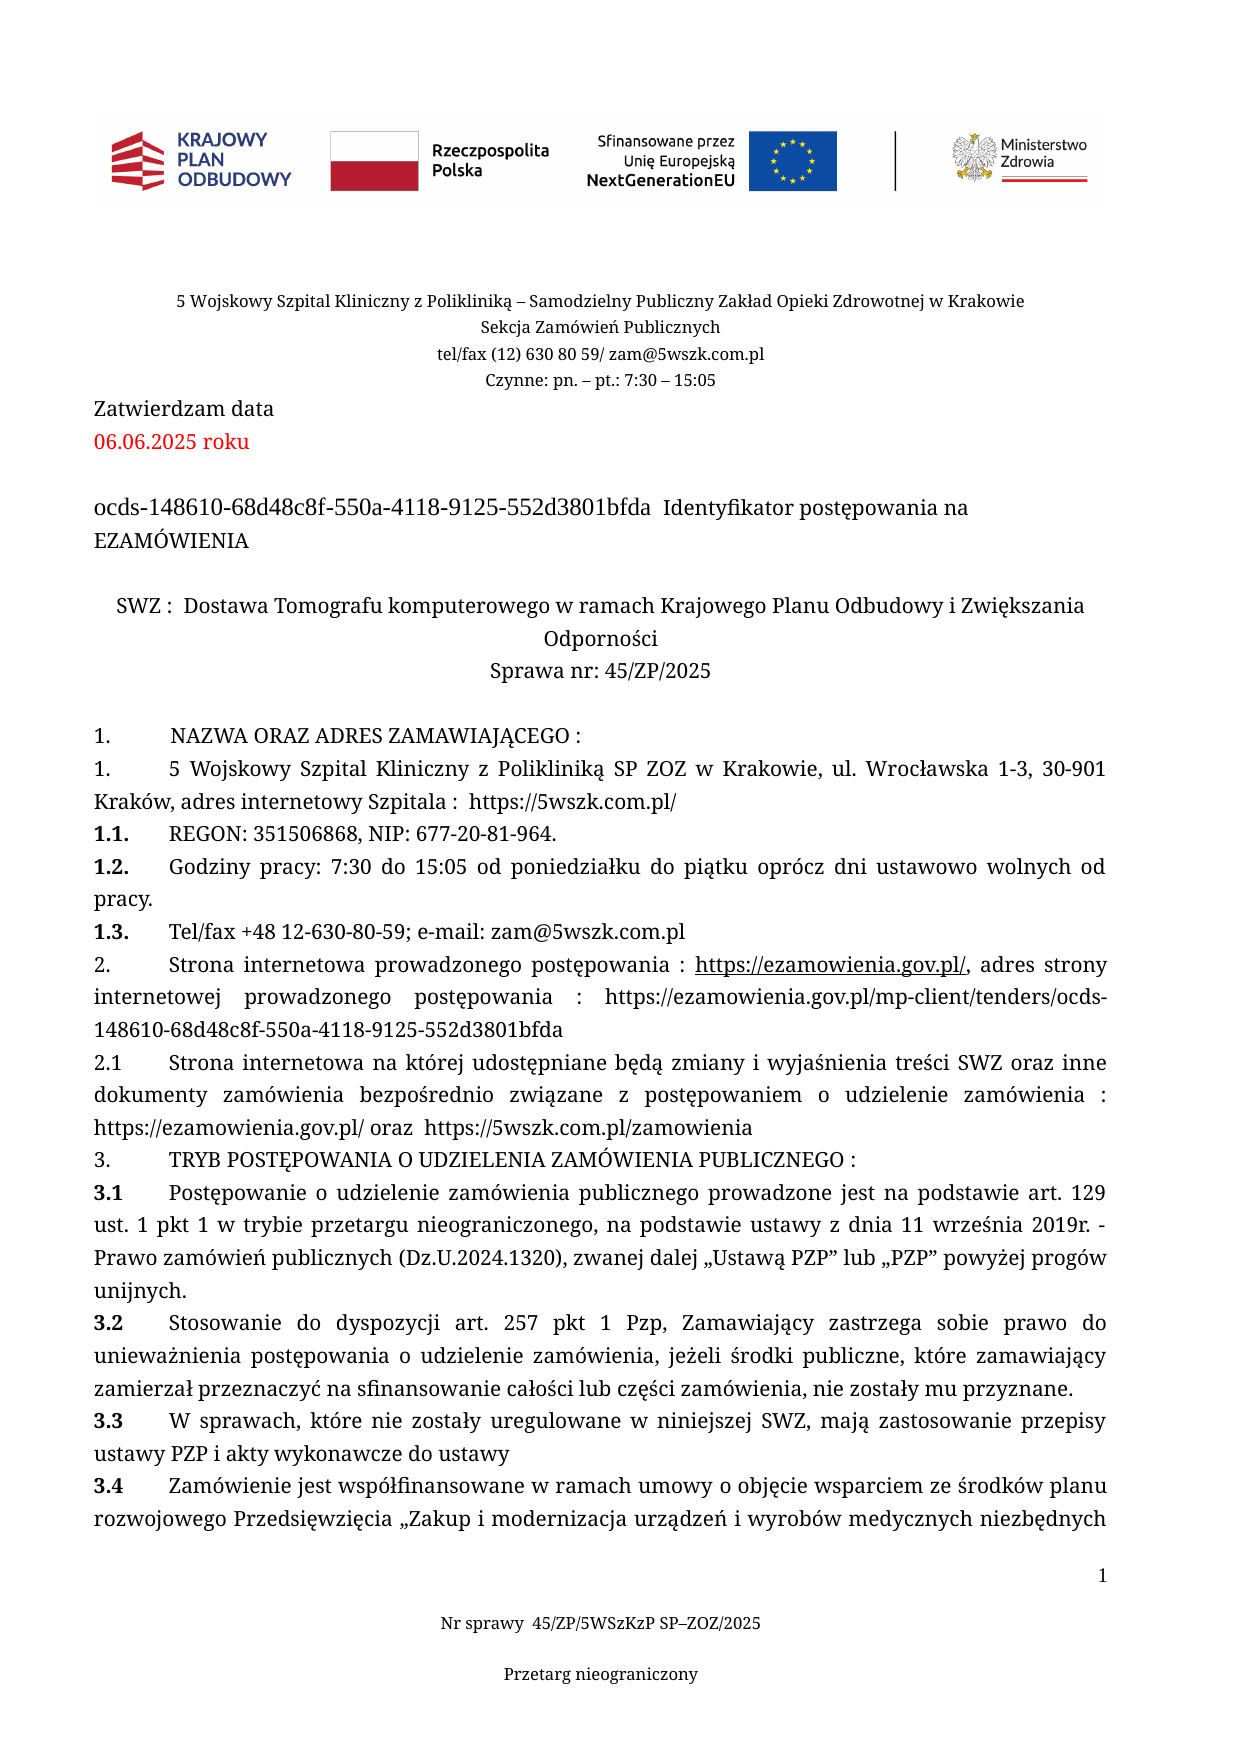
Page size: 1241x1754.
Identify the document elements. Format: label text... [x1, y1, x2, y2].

picture [93, 107, 1108, 209]
text Sprawa nr: 45/ZP/2025 [94, 656, 1107, 685]
text ocds-148610-68d48c8f-550a-4118-9125-552d3801bfda Identyfikator postępowania na EZAMÓWIENIA [94, 492, 1107, 554]
list TRYB POSTĘPOWANIA O UDZIELENIA ZAMÓWIENIA PUBLICZNEGO : [94, 1145, 1107, 1174]
text Zatwierdzam data [94, 394, 1107, 423]
text 1. NAZWA ORAZ ADRES ZAMAWIAJĄCEGO : [94, 722, 1107, 750]
text SWZ : Dostawa Tomografu komputerowego w ramach Krajowego Planu Odbudowy i Zwiększania Odporności [94, 591, 1107, 652]
list Tel/fax +48 12-630-80-59; e-mail: zam@5wszk.com.pl [94, 917, 1107, 946]
list Stosowanie do dyspozycji art. 257 pkt 1 Pzp, Zamawiający zastrzega sobie prawo do unieważnienia postępowania o udzielenie zamówienia, jeżeli środki publiczne, które zamawiający zamierzał przeznaczyć na sfinansowanie całości lub części zamówienia, nie zostały mu przyznane. [94, 1308, 1107, 1402]
list Strona internetowa na której udostępniane będą zmiany i wyjaśnienia treści SWZ oraz inne dokumenty zamówienia bezpośrednio związane z postępowaniem o udzielenie zamówienia : https://ezamowienia.gov.pl/ oraz https://5wszk.com.pl/zamowienia [94, 1048, 1107, 1141]
list Godziny pracy: 7:30 do 15:05 od poniedziałku do piątku oprócz dni ustawowo wolnych od pracy. [94, 852, 1107, 913]
list Postępowanie o udzielenie zamówienia publicznego prowadzone jest na podstawie art. 129 ust. 1 pkt 1 w trybie przetargu nieograniczonego, na podstawie ustawy z dnia 11 września 2019r. - Prawo zamówień publicznych (Dz.U.2024.1320), zwanej dalej „Ustawą PZP” lub „PZP” powyżej progów unijnych. [94, 1178, 1107, 1304]
list W sprawach, które nie zostały uregulowane w niniejszej SWZ, mają zastosowanie przepisy ustawy PZP i akty wykonawcze do ustawy [94, 1406, 1107, 1467]
list REGON: 351506868, NIP: 677-20-81-964. [94, 819, 1107, 848]
list 5 Wojskowy Szpital Kliniczny z Polikliniką SP ZOZ w Krakowie, ul. Wrocławska 1-3, 30-901 Kraków, adres internetowy Szpitala : https://5wszk.com.pl/ [94, 754, 1107, 815]
list Strona internetowa prowadzonego postępowania : https://ezamowienia.gov.pl/, adres strony internetowej prowadzonego postępowania : https://ezamowienia.gov.pl/mp-client/tenders/ocds-148610-68d48c8f-550a-4118-9125-552d3801bfda [94, 950, 1107, 1043]
text 06.06.2025 roku [94, 427, 1107, 456]
